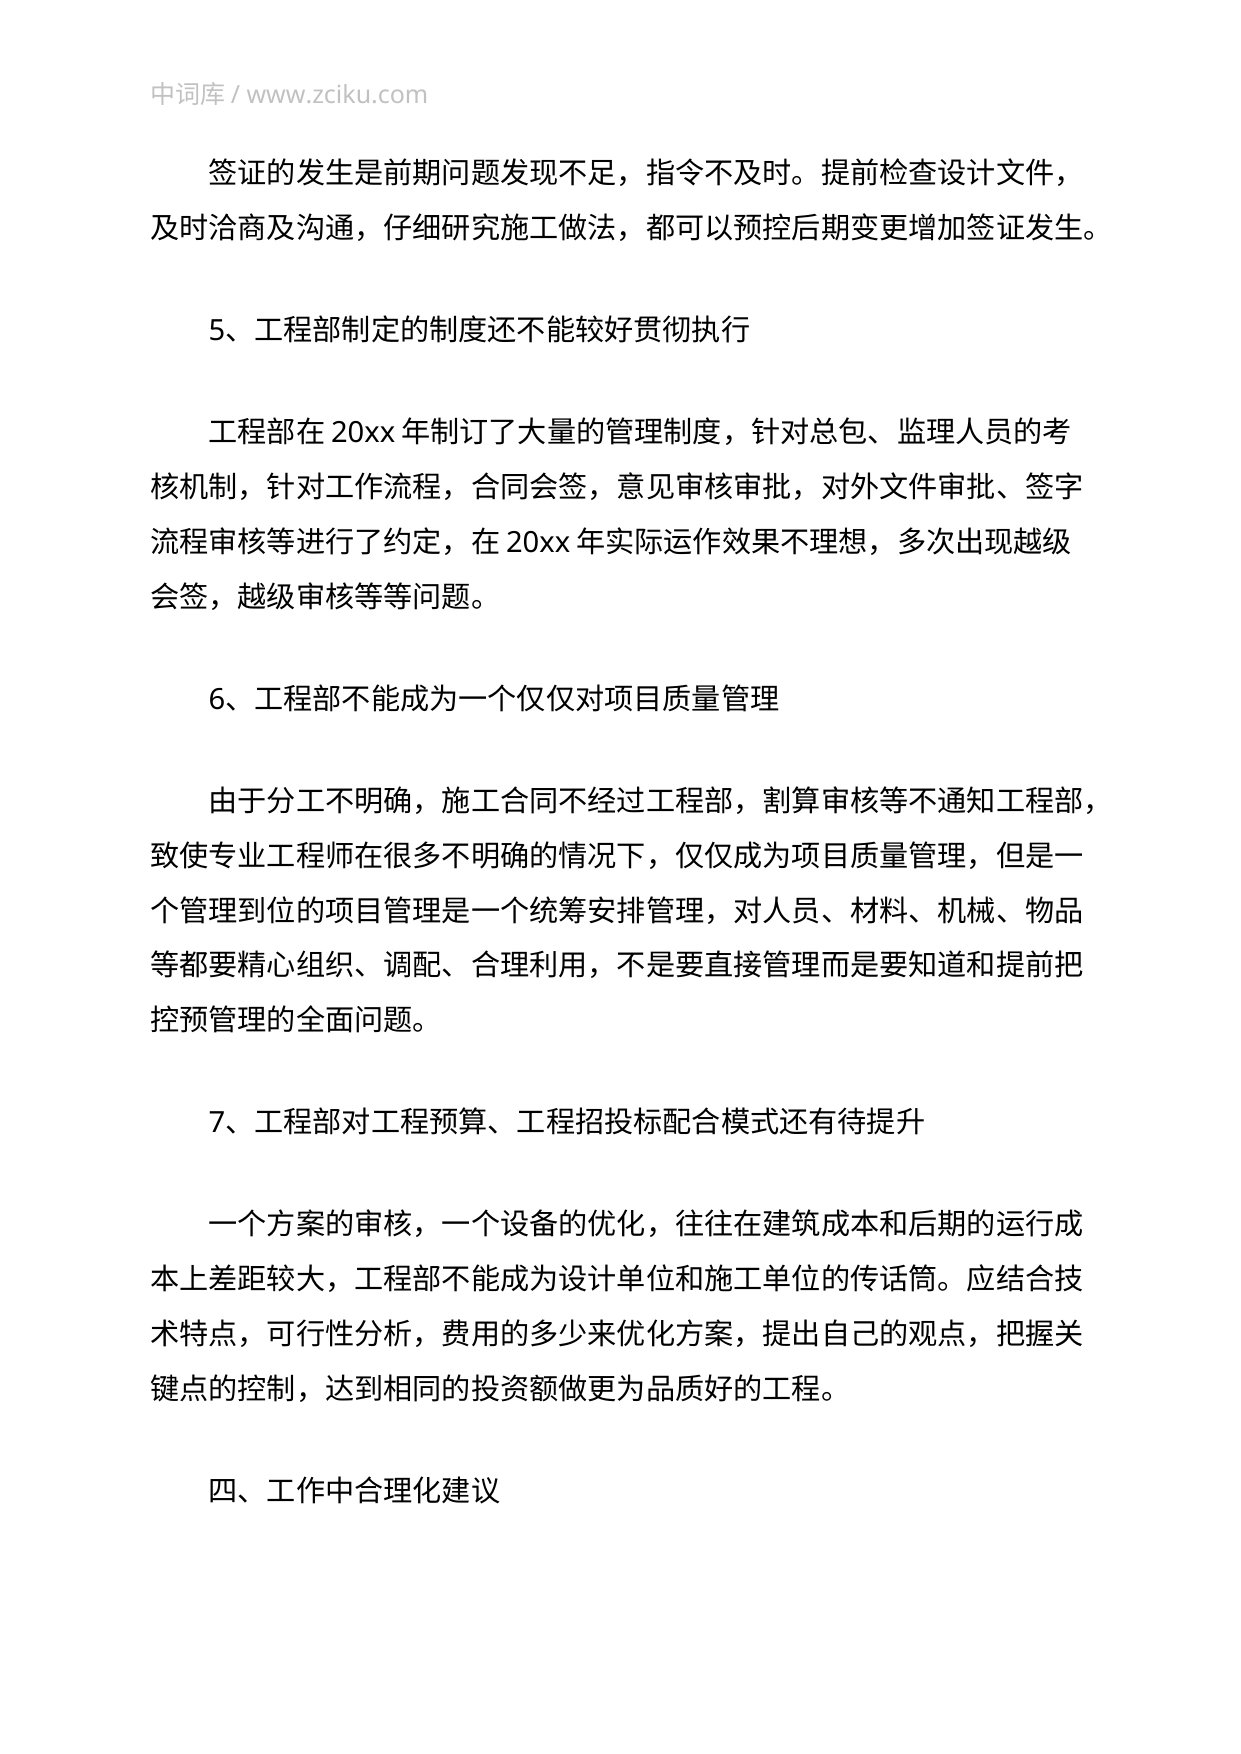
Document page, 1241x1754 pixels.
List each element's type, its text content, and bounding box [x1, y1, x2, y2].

text 6、工程部不能成为一个仅仅对项目质量管理 [150, 675, 1090, 718]
text 一个方案的审核，一个设备的优化，往往在建筑成本和后期的运行成本上差距较大，工程部不能成为设计单位和施工单位的传话筒。应结合技术特点，可行性分析，费用的多少来优化方案，提出自己的观点，把握关键点的控制，达到相同的投资额做更为品质好的工程。 [150, 1201, 1090, 1408]
text 工程部在20xx年制订了大量的管理制度，针对总包、监理人员的考核机制，针对工作流程，合同会签，意见审核审批，对外文件审批、签字流程审核等进行了约定，在20xx年实际运作效果不理想，多次出现越级会签，越级审核等等问题。 [150, 409, 1090, 616]
text 由于分工不明确，施工合同不经过工程部，割算审核等不通知工程部，致使专业工程师在很多不明确的情况下，仅仅成为项目质量管理，但是一个管理到位的项目管理是一个统筹安排管理，对人员、材料、机械、物品等都要精心组织、调配、合理利用，不是要直接管理而是要知道和提前把控预管理的全面问题。 [150, 777, 1090, 1039]
text 7、工程部对工程预算、工程招投标配合模式还有待提升 [150, 1099, 1090, 1141]
text 签证的发生是前期问题发现不足，指令不及时。提前检查设计文件，及时洽商及沟通，仔细研究施工做法，都可以预控后期变更增加签证发生。 [150, 150, 1090, 247]
text 5、工程部制定的制度还不能较好贯彻执行 [150, 307, 1090, 349]
text 四、工作中合理化建议 [150, 1467, 1090, 1509]
